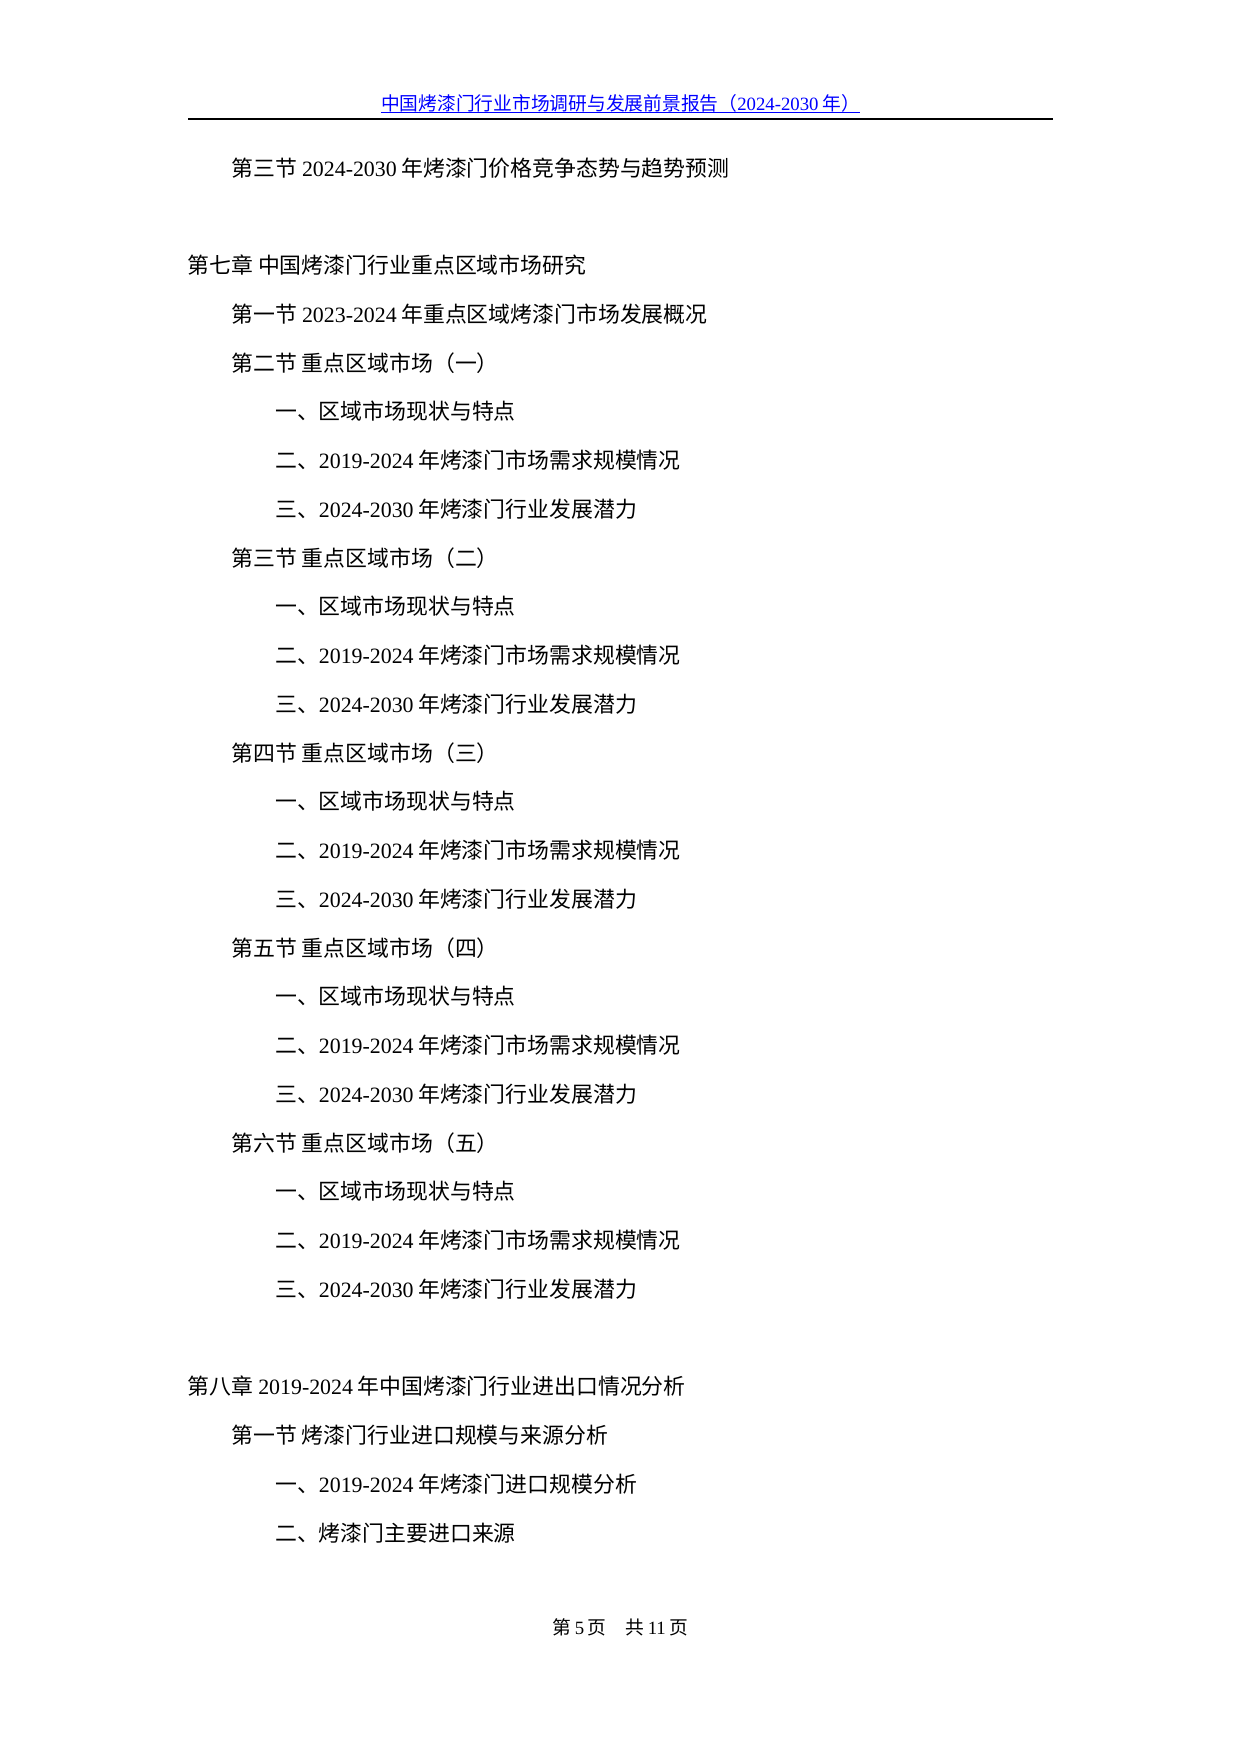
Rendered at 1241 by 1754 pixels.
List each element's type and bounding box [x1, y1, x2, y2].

text [187, 150, 1053, 1548]
